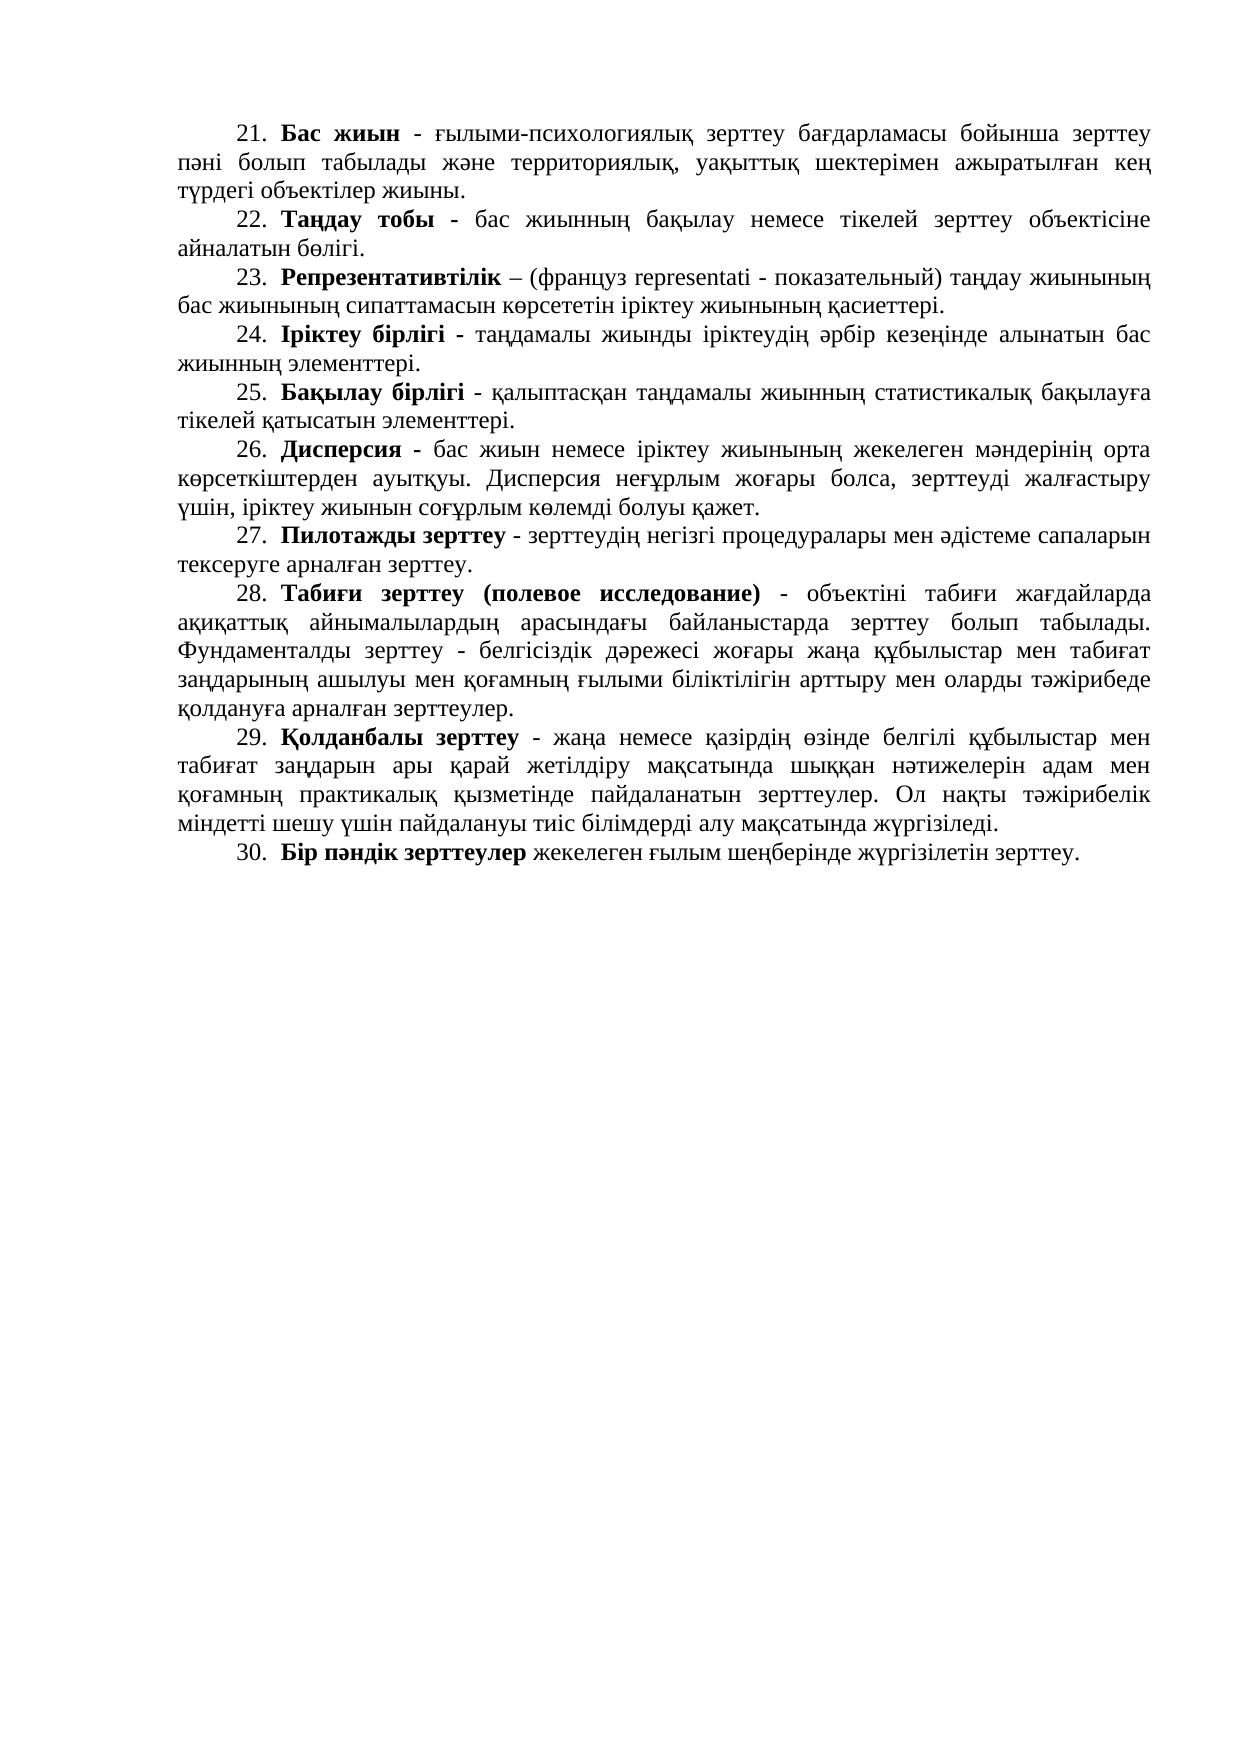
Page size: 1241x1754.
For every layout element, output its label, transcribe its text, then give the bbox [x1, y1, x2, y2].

list Репрезентативтілік – (француз representatі - показательный) таңдау жиынының бас жиынының сипаттамасын көрсететін іріктеу жиынының қасиеттері. [177, 262, 1152, 319]
list Қолданбалы зерттеу - жаңа немесе қазірдің өзінде белгілі құбылыстар мен табиғат заңдарын ары қарай жетілдіру мақсатында шыққан нәтижелерін адам мен қоғамның практикалық қызметінде пайдаланатын зерттеулер. Ол нақты тәжірибелік міндетті шешу үшін пайдалануы тиіс білімдерді алу мақсатында жүргізіледі. [177, 722, 1152, 837]
list Бақылау бірлігі - қалыптасқан таңдамалы жиынның статистикалық бақылауға тікелей қатысатын элементтері. [177, 377, 1152, 434]
list Табиғи зерттеу (полевое исследование) - объектіні табиғи жағдайларда ақиқаттық айнымалылардың арасындағы байланыстарда зерттеу болып табылады. Фундаменталды зерттеу - белгісіздік дәрежесі жоғары жаңа құбылыстар мен табиғат заңдарының ашылуы мен қоғамның ғылыми біліктілігін арттыру мен оларды тәжірибеде қолдануға арналған зерттеулер. [177, 578, 1152, 722]
list Іріктеу бірлігі - таңдамалы жиынды іріктеудің әрбір кезеңінде алынатын бас жиынның элементтері. [177, 319, 1152, 377]
list Таңдау тобы - бас жиынның бақылау немесе тікелей зерттеу объектісіне айналатын бөлігі. [177, 204, 1152, 262]
list Бір пәндік зерттеулер жекелеген ғылым шеңберінде жүргізілетін зерттеу. [177, 837, 1152, 866]
list Пилотажды зерттеу - зерттеудің негізгі процедуралары мен әдістеме сапаларын тексеруге арналған зерттеу. [177, 521, 1152, 578]
list Дисперсия - бас жиын немесе іріктеу жиынының жекелеген мәндерінің орта көрсеткіштерден ауытқуы. Дисперсия неғұрлым жоғары болса, зерттеуді жалғастыру үшін, іріктеу жиынын соғұрлым көлемді болуы қажет. [177, 434, 1152, 521]
list Бас жиын - ғылыми-психологиялық зерттеу бағдарламасы бойынша зерттеу пәні болып табылады және территориялық, уақыттық шектерімен ажыратылған кең түрдегі объектілер жиыны. [177, 118, 1152, 204]
